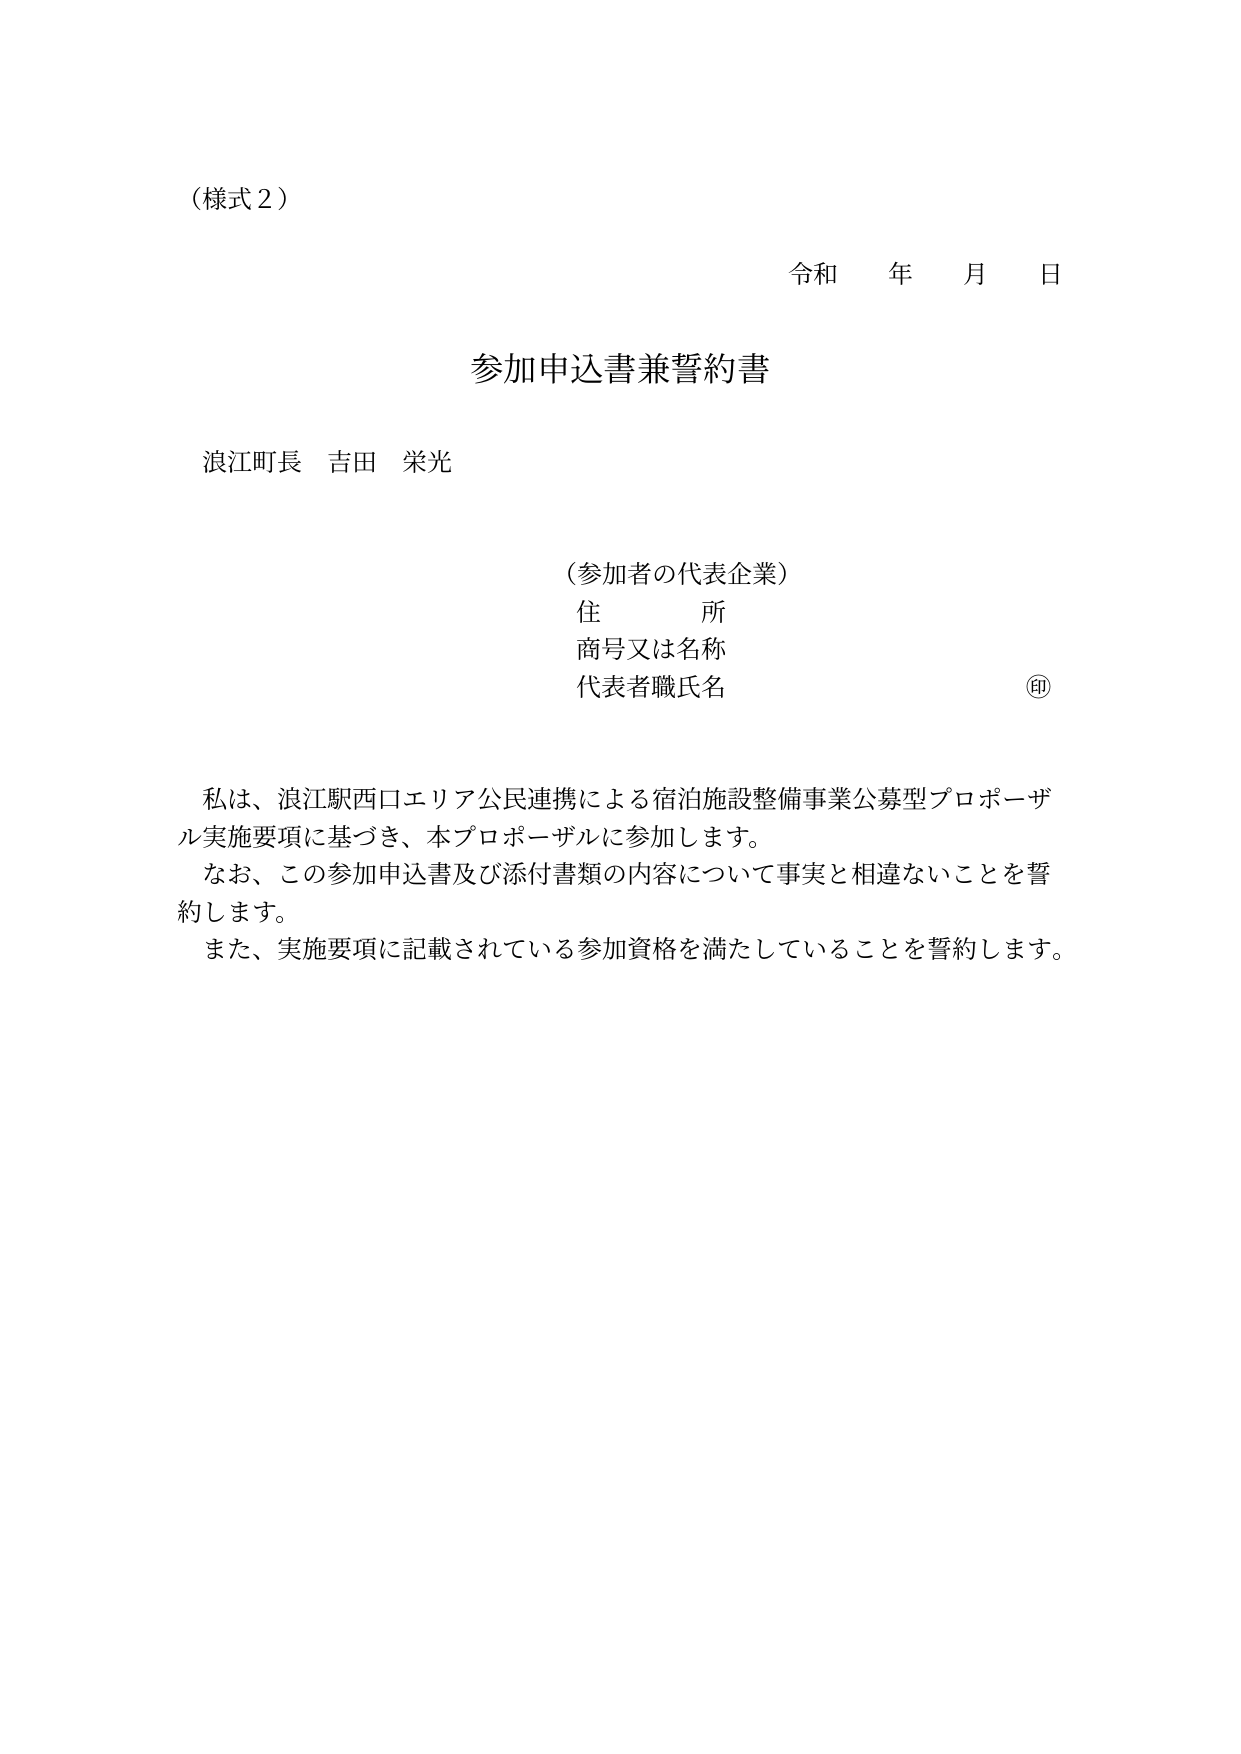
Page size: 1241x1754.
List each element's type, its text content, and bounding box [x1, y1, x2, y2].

text 私は、浪江駅西口エリア公民連携による宿泊施設整備事業公募型プロポーザル実施要項に基づき、本プロポーザルに参加します。 [177, 779, 1063, 854]
text また、実施要項に記載されている参加資格を満たしていることを誓約します。 [177, 929, 1063, 967]
text 参加申込書兼誓約書 [177, 329, 1063, 404]
text 代表者職氏名 ㊞ [245, 667, 1063, 704]
text （様式２） [177, 179, 1063, 217]
text 浪江町長 吉田 栄光 [177, 442, 1063, 479]
text （参加者の代表企業） [177, 554, 1063, 592]
text 商号又は名称 [245, 629, 1063, 667]
text 住 所 [245, 592, 1063, 629]
text 令和 年 月 日 [177, 254, 1063, 292]
text なお、この参加申込書及び添付書類の内容について事実と相違ないことを誓約します。 [177, 854, 1063, 929]
